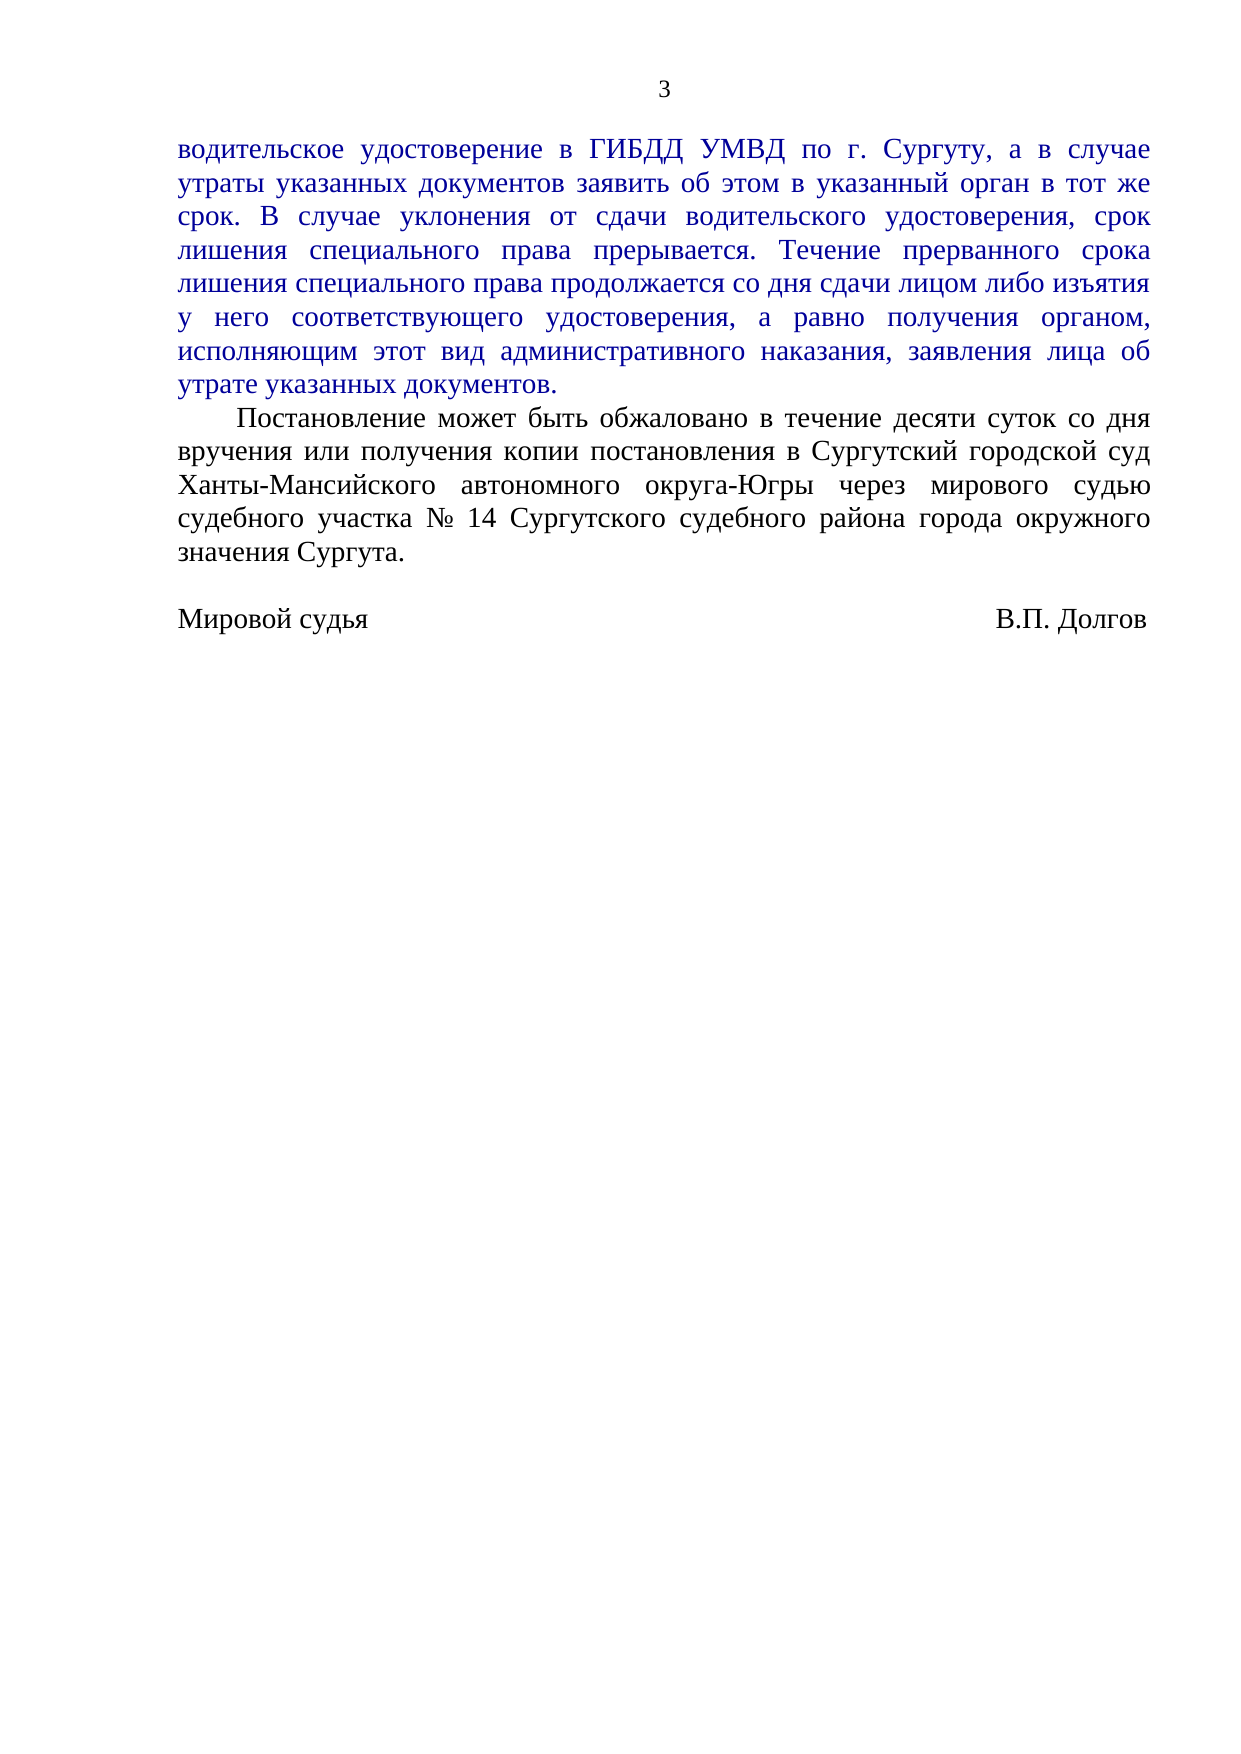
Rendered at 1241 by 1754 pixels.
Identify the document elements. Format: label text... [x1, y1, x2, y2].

text Постановление может быть обжаловано в течение десяти суток со дня вручения или получения копии постановления в Сургутский городской суд Ханты-Мансийского автономного округа-Югры через мирового судью судебного участка № 14 Сургутского судебного района города окружного значения Сургута. [177, 400, 1152, 567]
text Мировой судья В.П. Долгов [177, 601, 1152, 634]
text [177, 131, 1152, 400]
